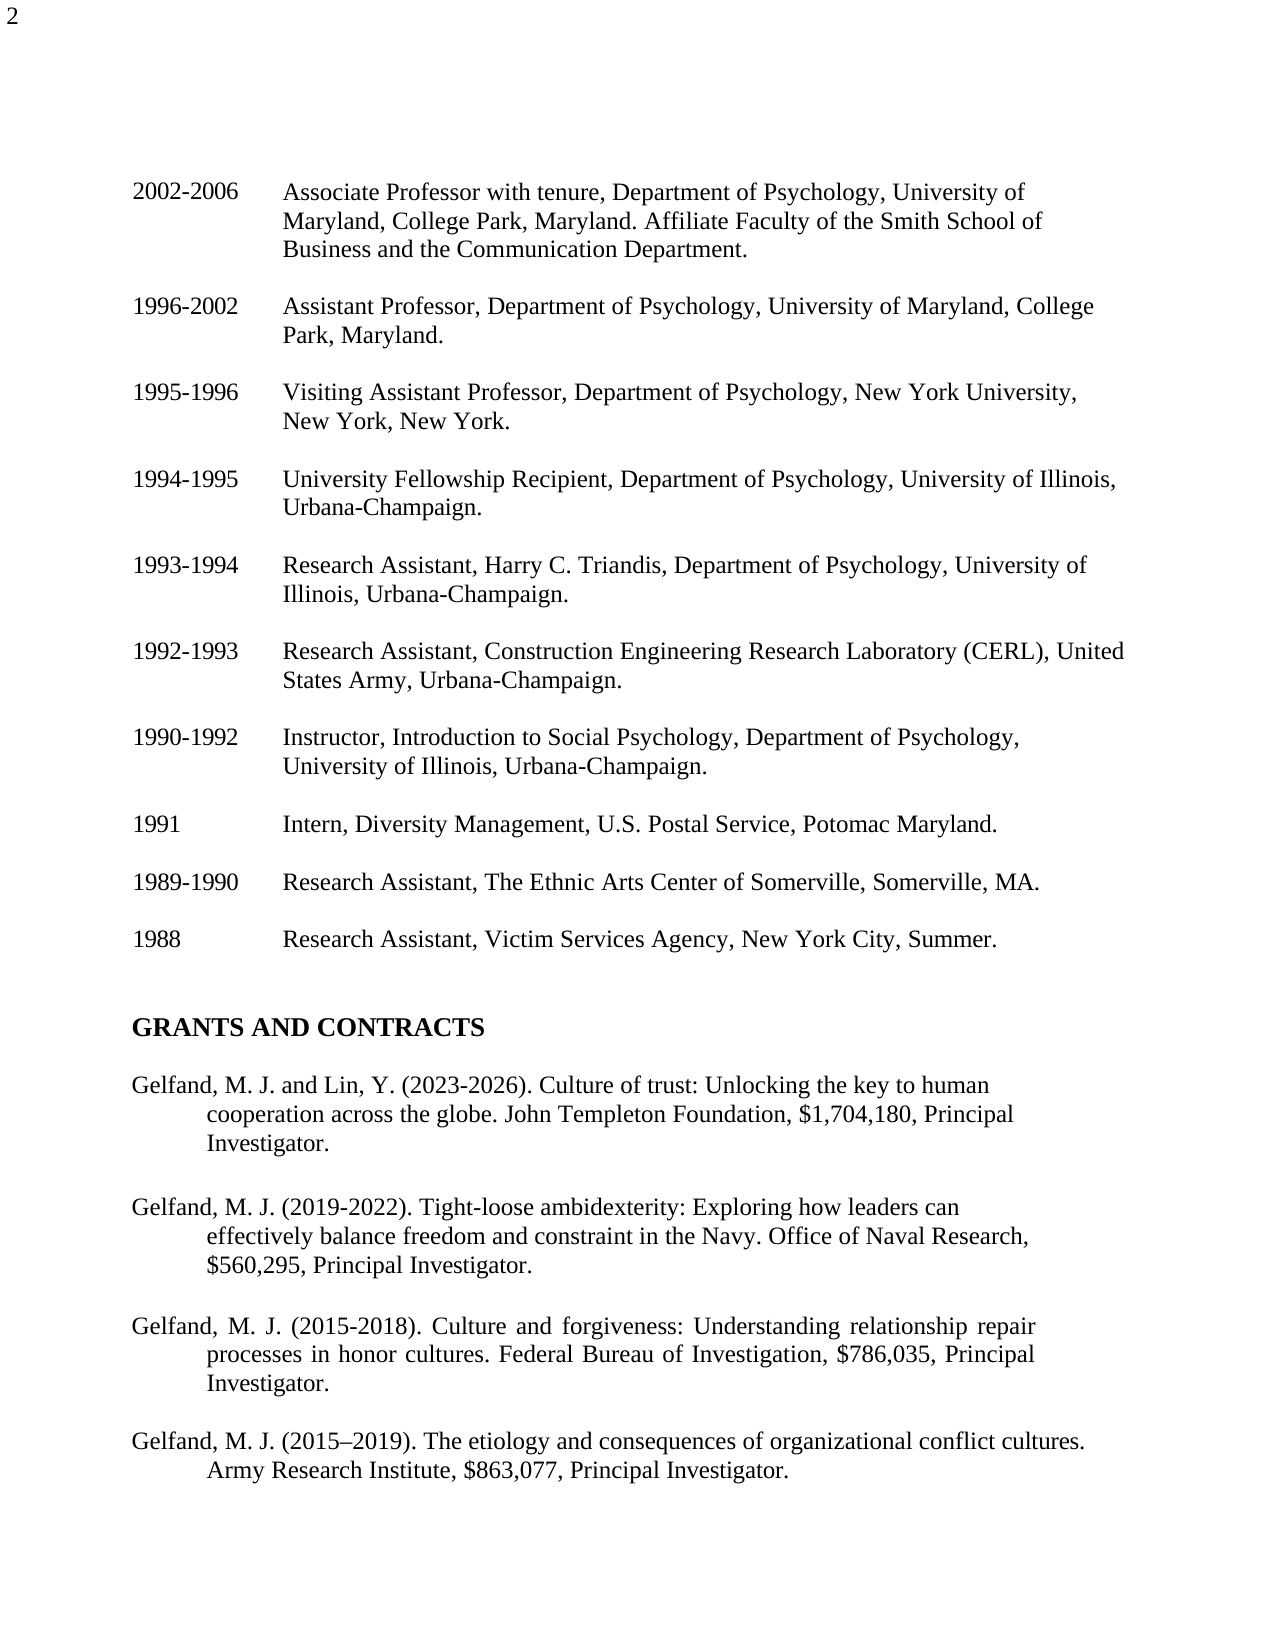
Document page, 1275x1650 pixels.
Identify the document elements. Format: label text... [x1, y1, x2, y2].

table_cell 1991 [127, 795, 261, 853]
text Gelfand, M. J. (2019-2022). Tight-loose ambidexterity: Exploring how leaders can effectively balance freedom and constraint in the Navy. Office of Naval Research, [131, 1192, 1052, 1250]
table_header 2002-2006 [127, 177, 261, 277]
text $560,295, Principal Investigator. [206, 1250, 1139, 1278]
text Gelfand, M. J. and Lin, Y. (2023-2026). Culture of trust: Unlocking the key to human cooperation across the globe. John Templeton Foundation, $1,704,180, Principal Investigator. [131, 1071, 1052, 1157]
table_header Associate Professor with tenure, Department of Psychology, University of Maryland, College Park, Maryland. Affiliate Faculty of the Smith School of Business and the Communication Department. [261, 177, 1129, 277]
table_cell Assistant Professor, Department of Psychology, University of Maryland, College Park, Maryland. [261, 277, 1129, 364]
table_cell University Fellowship Recipient, Department of Psychology, University of Illinois, Urbana-Champaign. [261, 450, 1129, 536]
table_cell 1996-2002 [127, 277, 261, 364]
table_cell 1989-1990 [127, 853, 261, 912]
table_cell 1988 [127, 912, 261, 955]
table_cell Research Assistant, The Ethnic Arts Center of Somerville, Somerville, MA. [261, 853, 1129, 912]
table_cell Research Assistant, Victim Services Agency, New York City, Summer. [261, 912, 1129, 955]
text Gelfand, M. J. (2015-2018). Culture and forgiveness: Understanding relationship repair processes in honor cultures. Federal Bureau of Investigation, $786,035, Principal Investigator. [131, 1311, 1036, 1397]
table_cell 1994-1995 [127, 450, 261, 536]
table_cell Instructor, Introduction to Social Psychology, Department of Psychology, University of Illinois, Urbana-Champaign. [261, 709, 1129, 795]
table_cell 1995-1996 [127, 364, 261, 450]
text GRANTS AND CONTRACTS [131, 1011, 1139, 1042]
table_cell 1990-1992 [127, 709, 261, 795]
text Gelfand, M. J. (2015–2019). The etiology and consequences of organizational conflict cultures. [131, 1426, 1139, 1455]
table_cell Research Assistant, Construction Engineering Research Laboratory (CERL), United States Army, Urbana-Champaign. [261, 623, 1129, 708]
table_cell Intern, Diversity Management, U.S. Postal Service, Potomac Maryland. [261, 795, 1129, 853]
table_cell Visiting Assistant Professor, Department of Psychology, New York University, New York, New York. [261, 364, 1129, 450]
table_cell Research Assistant, Harry C. Triandis, Department of Psychology, University of Illinois, Urbana-Champaign. [261, 536, 1129, 622]
table_cell 1993-1994 [127, 536, 261, 622]
table_cell 1992-1993 [127, 623, 261, 708]
text Army Research Institute, $863,077, Principal Investigator. [206, 1455, 1139, 1483]
